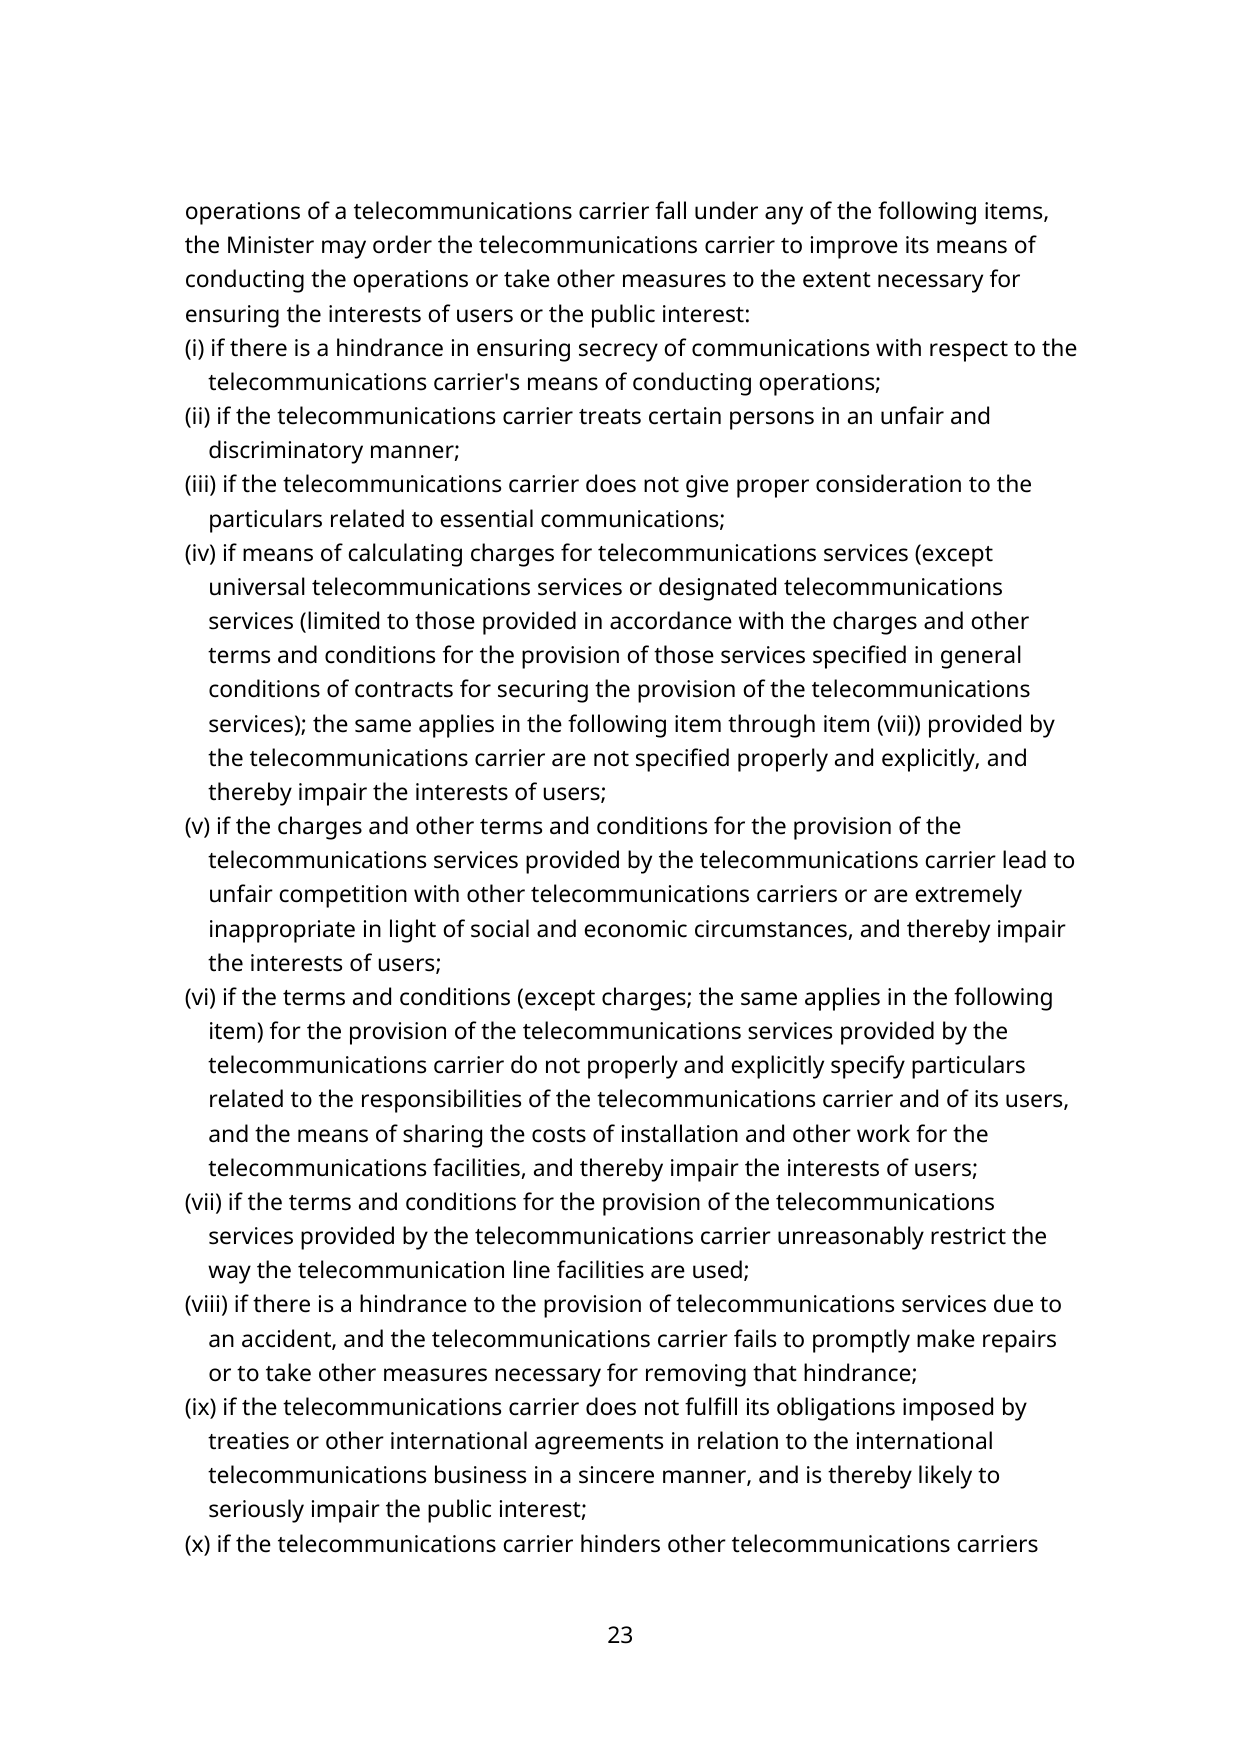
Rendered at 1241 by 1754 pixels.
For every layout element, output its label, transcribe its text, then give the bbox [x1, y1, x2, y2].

text (i) if there is a hindrance in ensuring secrecy of communications with respect to the telecommunications carrier's means of conducting operations; [184, 330, 1079, 399]
text (v) if the charges and other terms and conditions for the provision of the telecommunications services provided by the telecommunications carrier lead to unfair competition with other telecommunications carriers or are extremely inappropriate in light of social and economic circumstances, and thereby impair the interests of users; [184, 809, 1079, 979]
text (iii) if the telecommunications carrier does not give proper consideration to the particulars related to essential communications; [184, 467, 1079, 535]
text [161, 194, 1079, 330]
text (viii) if there is a hindrance to the provision of telecommunications services due to an accident, and the telecommunications carrier fails to promptly make repairs or to take other measures necessary for removing that hindrance; [184, 1287, 1079, 1389]
text (vii) if the terms and conditions for the provision of the telecommunications services provided by the telecommunications carrier unreasonably restrict the way the telecommunication line facilities are used; [184, 1184, 1079, 1287]
text (ix) if the telecommunications carrier does not fulfill its obligations imposed by treaties or other international agreements in relation to the international telecommunications business in a sincere manner, and is thereby likely to seriously impair the public interest; [184, 1389, 1079, 1526]
text (iv) if means of calculating charges for telecommunications services (except universal telecommunications services or designated telecommunications services (limited to those provided in accordance with the charges and other terms and conditions for the provision of those services specified in general conditions of contracts for securing the provision of the telecommunications services); the same applies in the following item through item (vii)) provided by the telecommunications carrier are not specified properly and explicitly, and thereby impair the interests of users; [184, 535, 1079, 809]
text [184, 1526, 1079, 1560]
text (ii) if the telecommunications carrier treats certain persons in an unfair and discriminatory manner; [184, 399, 1079, 467]
text (vi) if the terms and conditions (except charges; the same applies in the following item) for the provision of the telecommunications services provided by the telecommunications carrier do not properly and explicitly specify particulars related to the responsibilities of the telecommunications carrier and of its users, and the means of sharing the costs of installation and other work for the telecommunications facilities, and thereby impair the interests of users; [184, 979, 1079, 1184]
